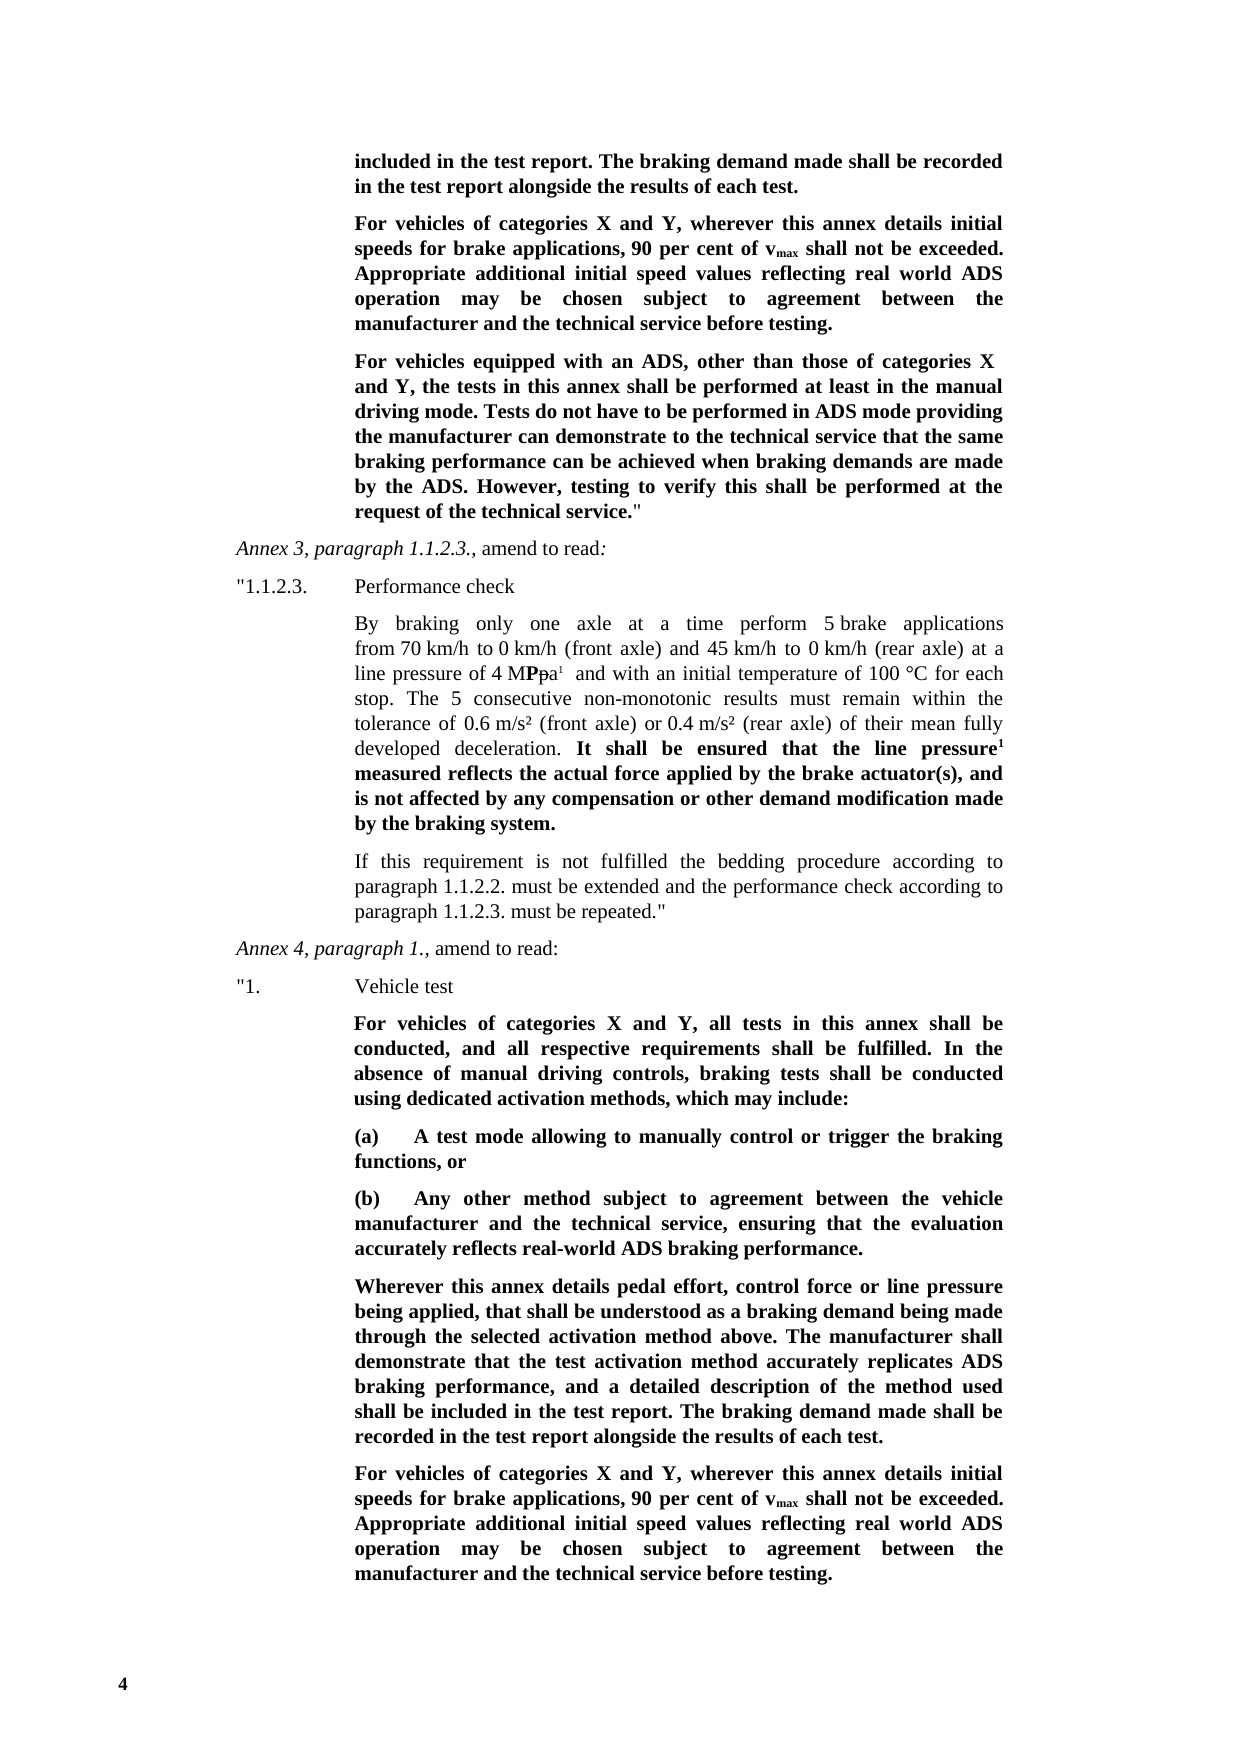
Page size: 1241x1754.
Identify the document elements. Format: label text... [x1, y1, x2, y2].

text "1. Vehicle test [236, 973, 1004, 998]
text If this requirement is not fulfilled the bedding procedure according to paragraph 1.1.2.2. must be extended and the performance check according to paragraph 1.1.2.3. must be repeated." [236, 848, 1004, 923]
text By braking only one axle at a time perform 5 brake applications from 70 km/h to 0 km/h (front axle) and 45 km/h to 0 km/h (rear axle) at a line pressure of 4 MPpa1 and with an initial temperature of 100 °C for each stop. The 5 consecutive non-monotonic results must remain within the tolerance of 0.6 m/s² (front axle) or 0.4 m/s² (rear axle) of their mean fully developed deceleration. It shall be ensured that the line pressure1 measured reflects the actual force applied by the brake actuator(s), and is not affected by any compensation or other demand modification made by the braking system. [236, 610, 1004, 835]
text Wherever this annex details pedal effort, control force or line pressure being applied, that shall be understood as a braking demand being made through the selected activation method above. The manufacturer shall demonstrate that the test activation method accurately replicates ADS braking performance, and a detailed description of the method used shall be included in the test report. The braking demand made shall be recorded in the test report alongside the results of each test. [354, 1273, 1004, 1448]
text Annex 4, paragraph 1., amend to read: [236, 935, 1004, 960]
text Annex 3, paragraph 1.1.2.3., amend to read: [236, 535, 1004, 560]
text (b) Any other method subject to agreement between the vehicle manufacturer and the technical service, ensuring that the evaluation accurately reflects real-world ADS braking performance. [354, 1185, 1004, 1260]
text For vehicles of categories X and Y, all tests in this annex shall be conducted, and all respective requirements shall be fulfilled. In the absence of manual driving controls, braking tests shall be conducted using dedicated activation methods, which may include: [353, 1010, 1004, 1110]
text "1.1.2.3. Performance check [236, 573, 1004, 598]
text (a) A test mode allowing to manually control or trigger the braking functions, or [354, 1123, 1004, 1173]
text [354, 148, 1004, 198]
text For vehicles of categories X and Y, wherever this annex details initial speeds for brake applications, 90 per cent of vmax shall not be exceeded. Appropriate additional initial speed values reflecting real world ADS operation may be chosen subject to agreement between the manufacturer and the technical service before testing. [354, 210, 1004, 335]
text For vehicles of categories X and Y, wherever this annex details initial speeds for brake applications, 90 per cent of vmax shall not be exceeded. Appropriate additional initial speed values reflecting real world ADS operation may be chosen subject to agreement between the manufacturer and the technical service before testing. [354, 1460, 1004, 1585]
text For vehicles equipped with an ADS, other than those of categories X and Y, the tests in this annex shall be performed at least in the manual driving mode. Tests do not have to be performed in ADS mode providing the manufacturer can demonstrate to the technical service that the same braking performance can be achieved when braking demands are made by the ADS. However, testing to verify this shall be performed at the request of the technical service." [354, 348, 1004, 523]
